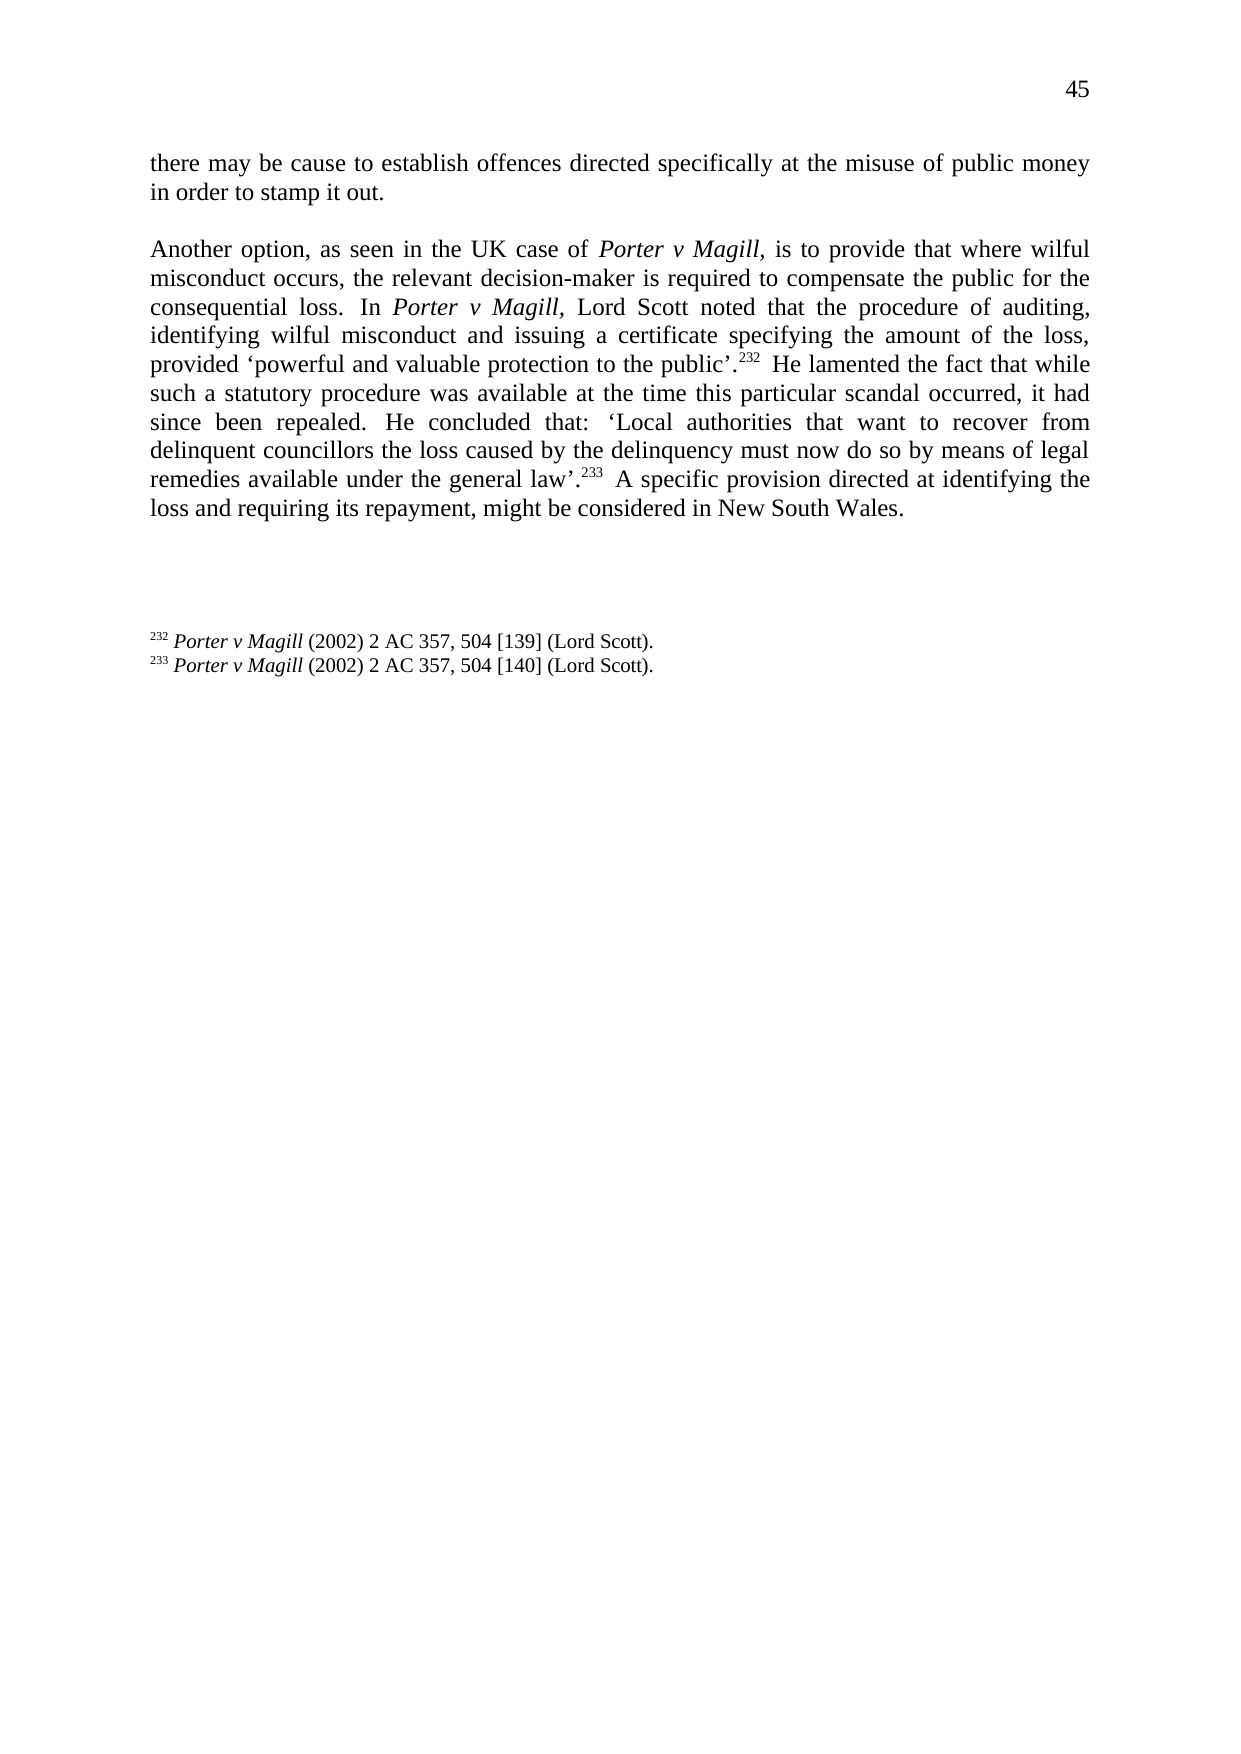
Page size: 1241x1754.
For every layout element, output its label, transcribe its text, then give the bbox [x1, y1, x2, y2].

text there may be cause to establish offences directed specifically at the misuse of public money in order to stamp it out. [150, 148, 1091, 205]
text 233 Porter v Magill (2002) 2 AC 357, 504 [140] (Lord Scott). [150, 653, 1103, 677]
text Another option, as seen in the UK case of Porter v Magill, is to provide that where wilful misconduct occurs, the relevant decision-maker is required to compensate the public for the consequential loss. In Porter v Magill, Lord Scott noted that the procedure of auditing, identifying wilful misconduct and issuing a certificate specifying the amount of the loss, provided ‘powerful and valuable protection to the public’.232 He lamented the fact that while such a statutory procedure was available at the time this particular scandal occurred, it had since been repealed. He concluded that: ‘Local authorities that want to recover from delinquent councillors the loss caused by the delinquency must now do so by means of legal remedies available under the general law’.233 A specific provision directed at identifying the loss and requiring its repayment, might be considered in New South Wales. [150, 234, 1091, 522]
text 232 Porter v Magill (2002) 2 AC 357, 504 [139] (Lord Scott). [150, 629, 1103, 653]
